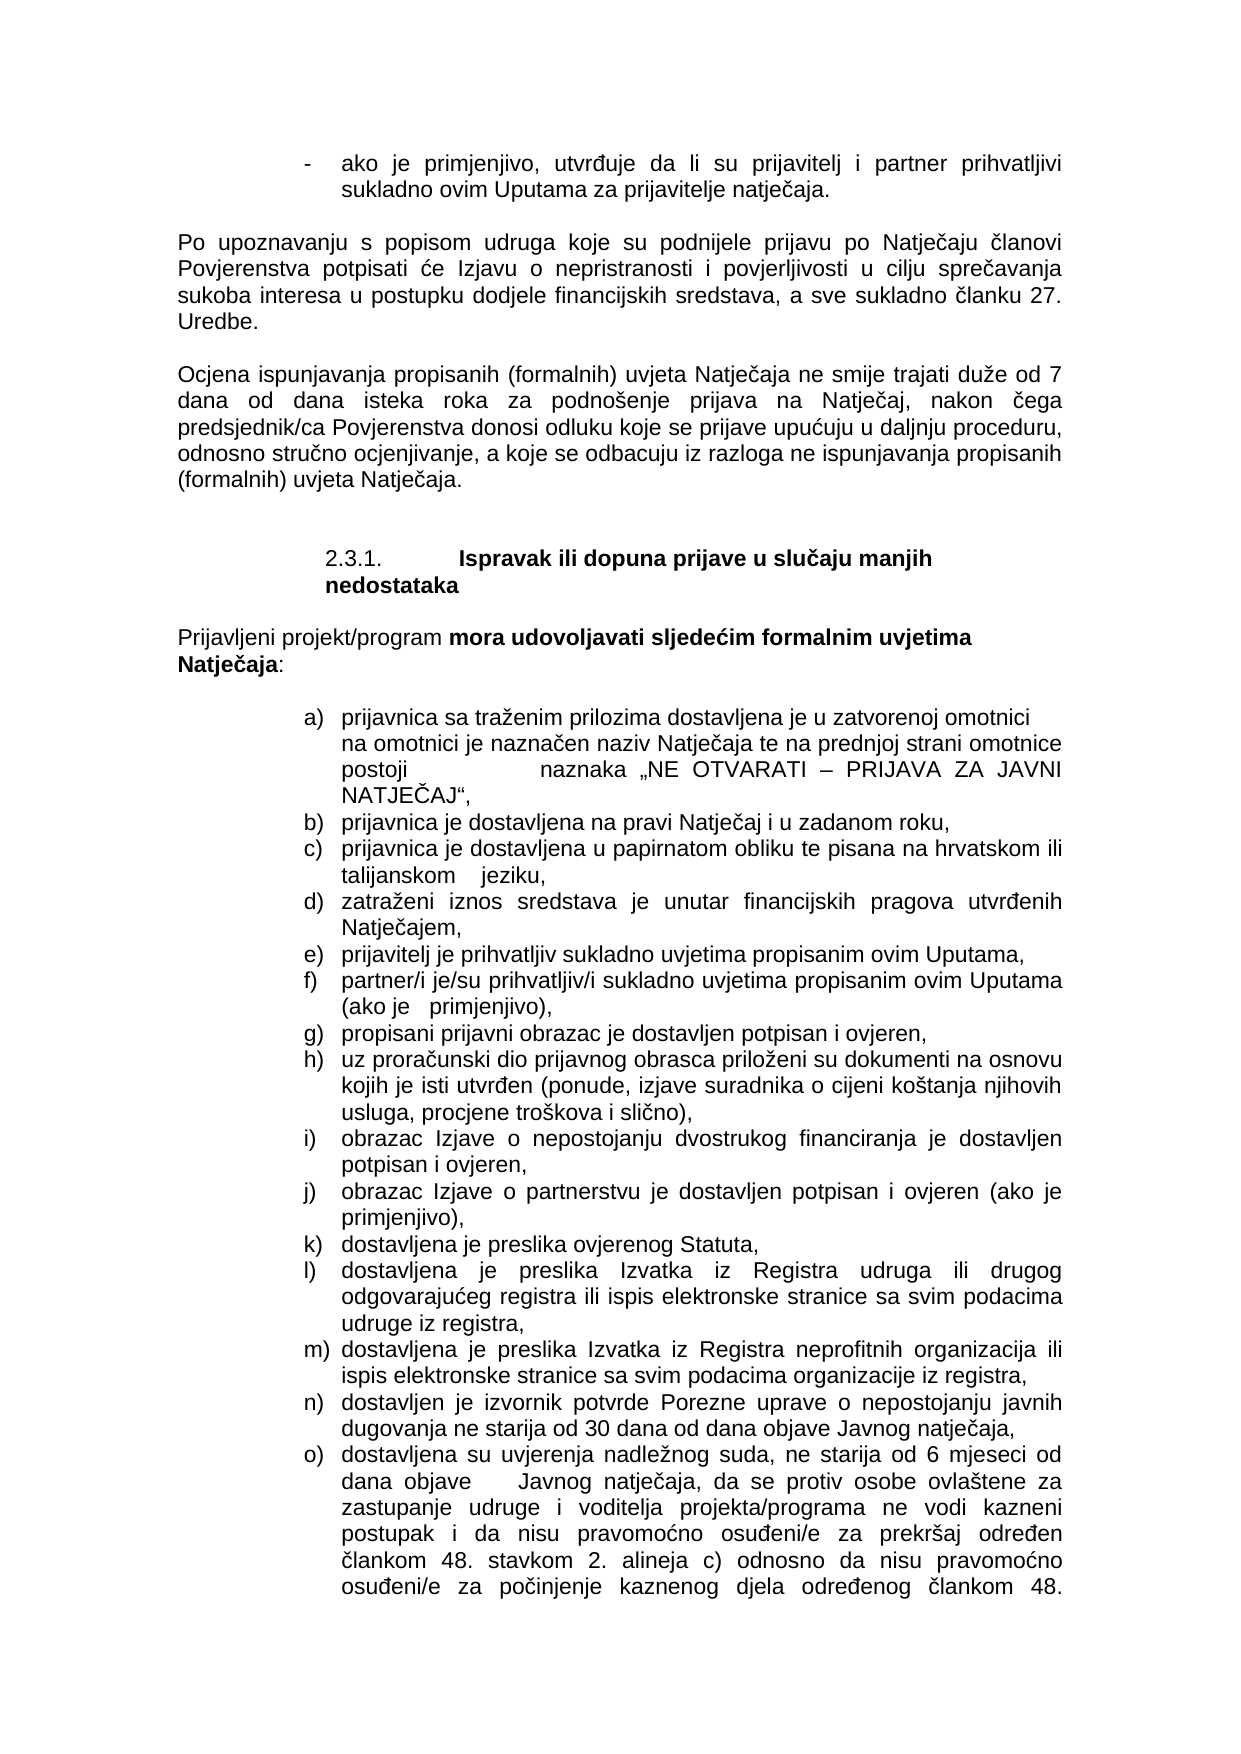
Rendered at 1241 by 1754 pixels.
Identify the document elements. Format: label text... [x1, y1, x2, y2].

list dostavljena je preslika Izvatka iz Registra udruga ili drugog odgovarajućeg registra ili ispis elektronske stranice sa svim podacima udruge iz registra, [304, 1257, 1063, 1336]
text Prijavljeni projekt/program mora udovoljavati sljedećim formalnim uvjetima Natječaja: [177, 624, 1063, 677]
text Po upoznavanju s popisom udruga koje su podnijele prijavu po Natječaju članovi Povjerenstva potpisati će Izjavu o nepristranosti i povjerljivosti u cilju sprečavanja sukoba interesa u postupku dodjele financijskih sredstava, a sve sukladno članku 27. Uredbe. [177, 229, 1063, 334]
list prijavnica sa traženim prilozima dostavljena je u zatvorenoj omotnici [304, 703, 1063, 730]
list prijavnica je dostavljena na pravi Natječaj i u zadanom roku, [304, 809, 1063, 835]
text Ocjena ispunjavanja propisanih (formalnih) uvjeta Natječaja ne smije trajati duže od 7 dana od dana isteka roka za podnošenje prijava na Natječaj, nakon čega predsjednik/ca Povjerenstva donosi odluku koje se prijave upućuju u daljnju proceduru, odnosno stručno ocjenjivanje, a koje se odbacuju iz razloga ne ispunjavanja propisanih (formalnih) uvjeta Natječaja. [177, 361, 1063, 493]
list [304, 1441, 1063, 1599]
list ako je primjenjivo, utvrđuje da li su prijavitelj i partner prihvatljivi sukladno ovim Uputama za prijavitelje natječaja. [304, 150, 1063, 203]
list obrazac Izjave o nepostojanju dvostrukog financiranja je dostavljen potpisan i ovjeren, [304, 1125, 1063, 1178]
list prijavnica je dostavljena u papirnatom obliku te pisana na hrvatskom ili talijanskom jeziku, [304, 835, 1063, 888]
list uz proračunski dio prijavnog obrasca priloženi su dokumenti na osnovu kojih je isti utvrđen (ponude, izjave suradnika o cijeni koštanja njihovih usluga, procjene troškova i slično), [304, 1046, 1063, 1125]
list prijavitelj je prihvatljiv sukladno uvjetima propisanim ovim Uputama, [304, 941, 1063, 967]
list partner/i je/su prihvatljiv/i sukladno uvjetima propisanim ovim Uputama (ako je primjenjivo), [304, 967, 1063, 1020]
text 2.3.1. Ispravak ili dopuna prijave u slučaju manjih nedostataka [325, 545, 1063, 598]
list propisani prijavni obrazac je dostavljen potpisan i ovjeren, [304, 1020, 1063, 1046]
text na omotnici je naznačen naziv Natječaja te na prednjoj strani omotnice postoji naznaka „NE OTVARATI – PRIJAVA ZA JAVNI NATJEČAJ“, [341, 730, 1063, 809]
list zatraženi iznos sredstava je unutar financijskih pragova utvrđenih Natječajem, [304, 888, 1063, 941]
list dostavljena je preslika Izvatka iz Registra neprofitnih organizacija ili ispis elektronske stranice sa svim podacima organizacije iz registra, [304, 1336, 1063, 1389]
list dostavljen je izvornik potvrde Porezne uprave o nepostojanju javnih dugovanja ne starija od 30 dana od dana objave Javnog natječaja, [304, 1389, 1063, 1441]
list obrazac Izjave o partnerstvu je dostavljen potpisan i ovjeren (ako je primjenjivo), [304, 1178, 1063, 1231]
list dostavljena je preslika ovjerenog Statuta, [304, 1231, 1063, 1257]
